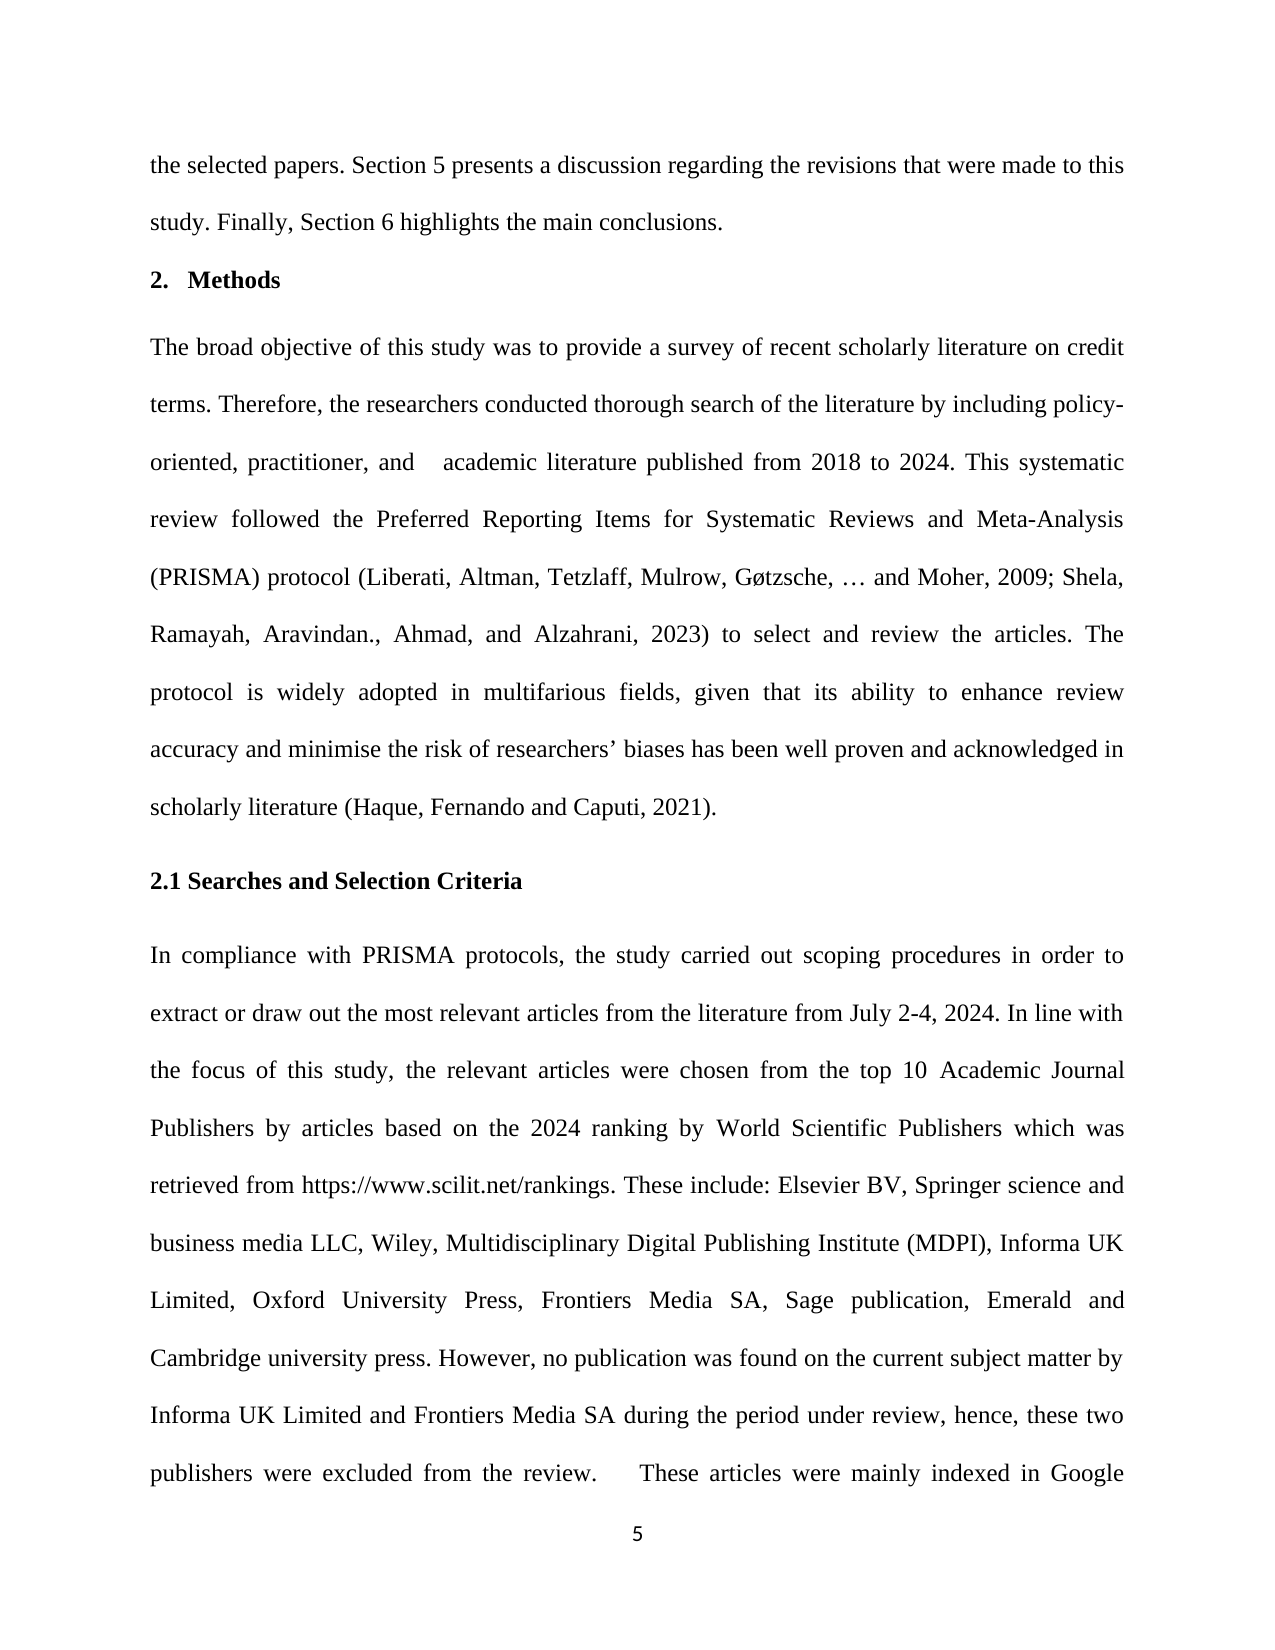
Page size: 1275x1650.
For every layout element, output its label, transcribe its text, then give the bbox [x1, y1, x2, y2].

list Searches and Selection Criteria [150, 866, 1125, 895]
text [150, 150, 1125, 236]
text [150, 940, 1125, 1487]
list Methods [150, 265, 1125, 294]
text The broad objective of this study was to provide a survey of recent scholarly literature on credit terms. Therefore, the researchers conducted thorough search of the literature by including policy-oriented, practitioner, and academic literature published from 2018 to 2024. This systematic review followed the Preferred Reporting Items for Systematic Reviews and Meta-Analysis (PRISMA) protocol (Liberati, Altman, Tetzlaff, Mulrow, Gøtzsche, … and Moher, 2009; Shela, Ramayah, Aravindan., Ahmad, and Alzahrani, 2023) to select and review the articles. The protocol is widely adopted in multifarious fields, given that its ability to enhance review accuracy and minimise the risk of researchers’ biases has been well proven and acknowledged in scholarly literature (Haque, Fernando and Caputi, 2021). [150, 332, 1125, 821]
